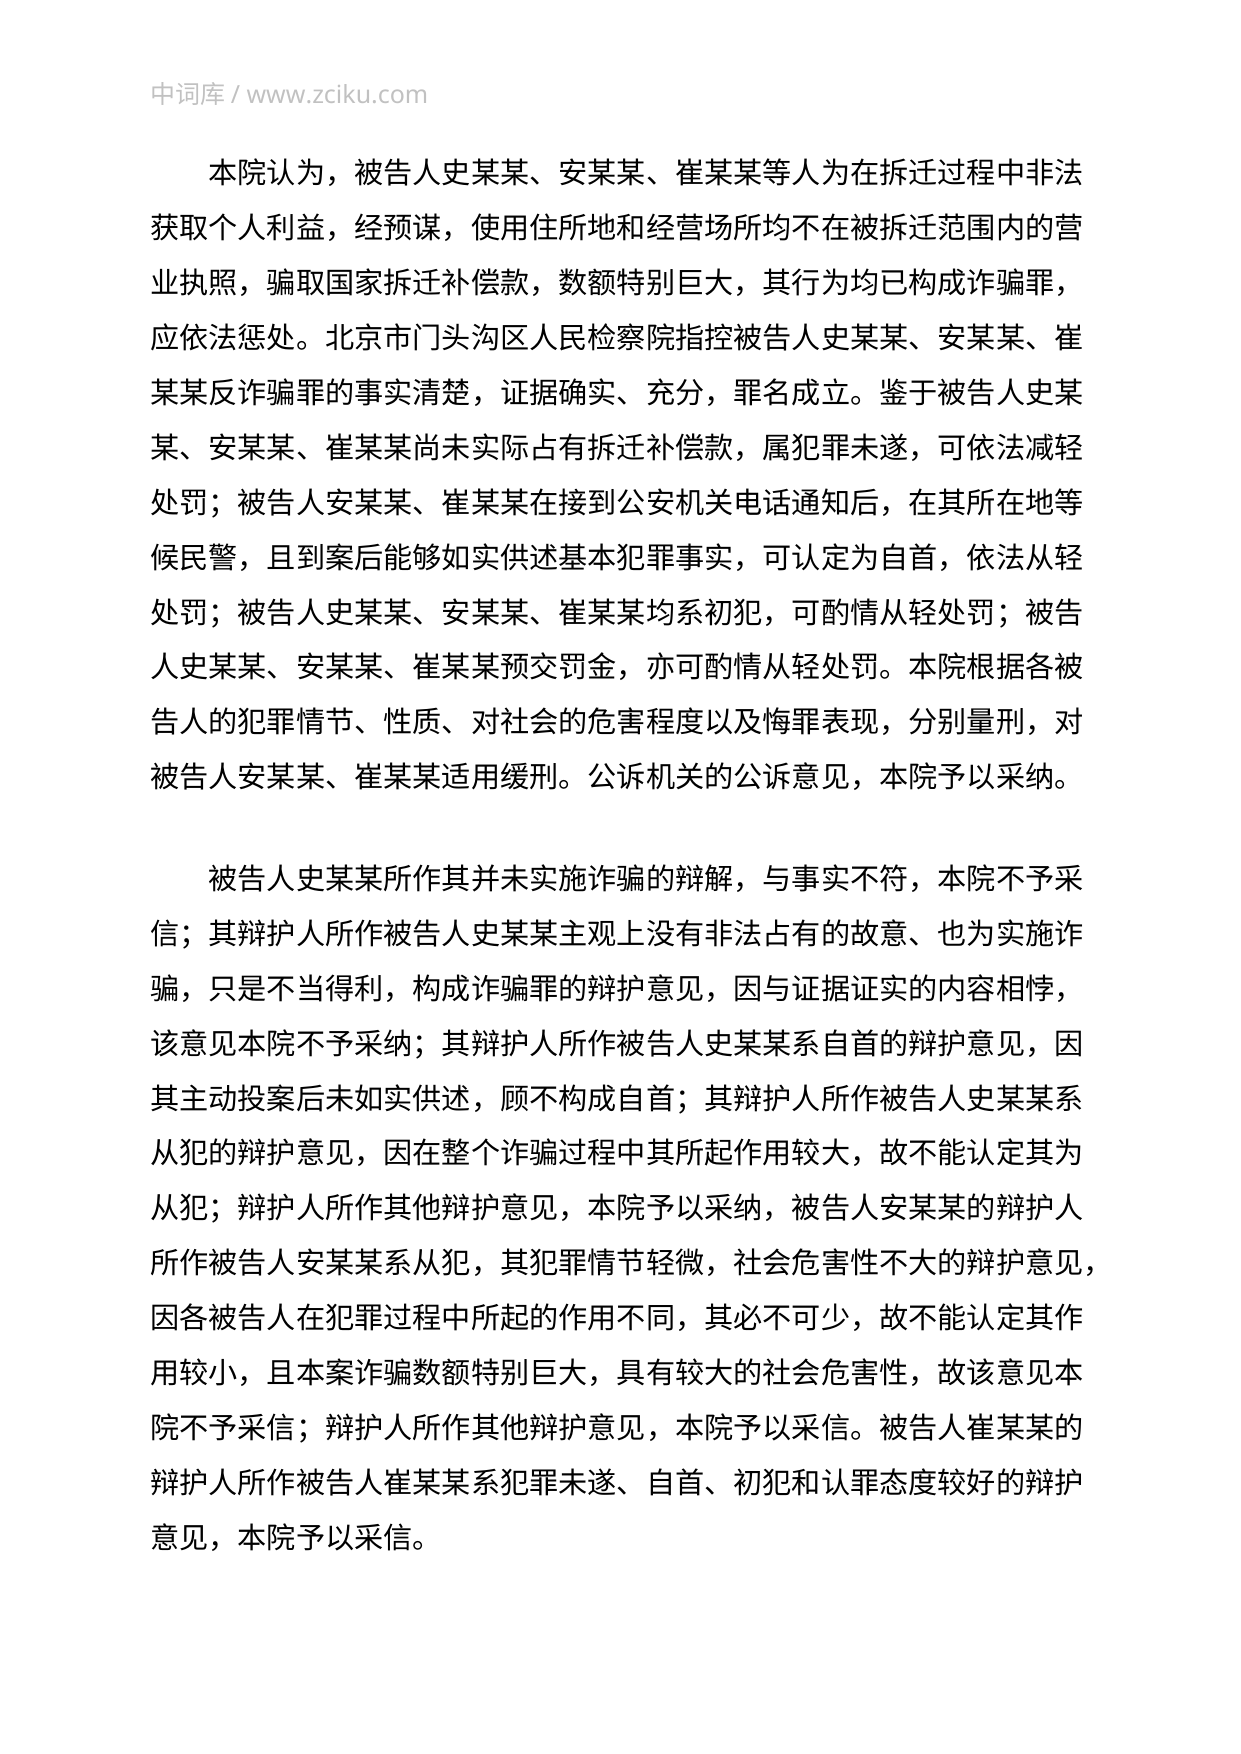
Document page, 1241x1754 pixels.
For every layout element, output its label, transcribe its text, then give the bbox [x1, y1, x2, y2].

text 本院认为，被告人史某某、安某某、崔某某等人为在拆迁过程中非法获取个人利益，经预谋，使用住所地和经营场所均不在被拆迁范围内的营业执照，骗取国家拆迁补偿款，数额特别巨大，其行为均已构成诈骗罪，应依法惩处。北京市门头沟区人民检察院指控被告人史某某、安某某、崔某某反诈骗罪的事实清楚，证据确实、充分，罪名成立。鉴于被告人史某某、安某某、崔某某尚未实际占有拆迁补偿款，属犯罪未遂，可依法减轻处罚；被告人安某某、崔某某在接到公安机关电话通知后，在其所在地等候民警，且到案后能够如实供述基本犯罪事实，可认定为自首，依法从轻处罚；被告人史某某、安某某、崔某某均系初犯，可酌情从轻处罚；被告人史某某、安某某、崔某某预交罚金，亦可酌情从轻处罚。本院根据各被告人的犯罪情节、性质、对社会的危害程度以及悔罪表现，分别量刑，对被告人安某某、崔某某适用缓刑。公诉机关的公诉意见，本院予以采纳。 [150, 150, 1090, 796]
text 被告人史某某所作其并未实施诈骗的辩解，与事实不符，本院不予采信；其辩护人所作被告人史某某主观上没有非法占有的故意、也为实施诈骗，只是不当得利，构成诈骗罪的辩护意见，因与证据证实的内容相悖，该意见本院不予采纳；其辩护人所作被告人史某某系自首的辩护意见，因其主动投案后未如实供述，顾不构成自首；其辩护人所作被告人史某某系从犯的辩护意见，因在整个诈骗过程中其所起作用较大，故不能认定其为从犯；辩护人所作其他辩护意见，本院予以采纳，被告人安某某的辩护人所作被告人安某某系从犯，其犯罪情节轻微，社会危害性不大的辩护意见，因各被告人在犯罪过程中所起的作用不同，其必不可少，故不能认定其作用较小，且本案诈骗数额特别巨大，具有较大的社会危害性，故该意见本院不予采信；辩护人所作其他辩护意见，本院予以采信。被告人崔某某的辩护人所作被告人崔某某系犯罪未遂、自首、初犯和认罪态度较好的辩护意见，本院予以采信。 [150, 856, 1090, 1557]
